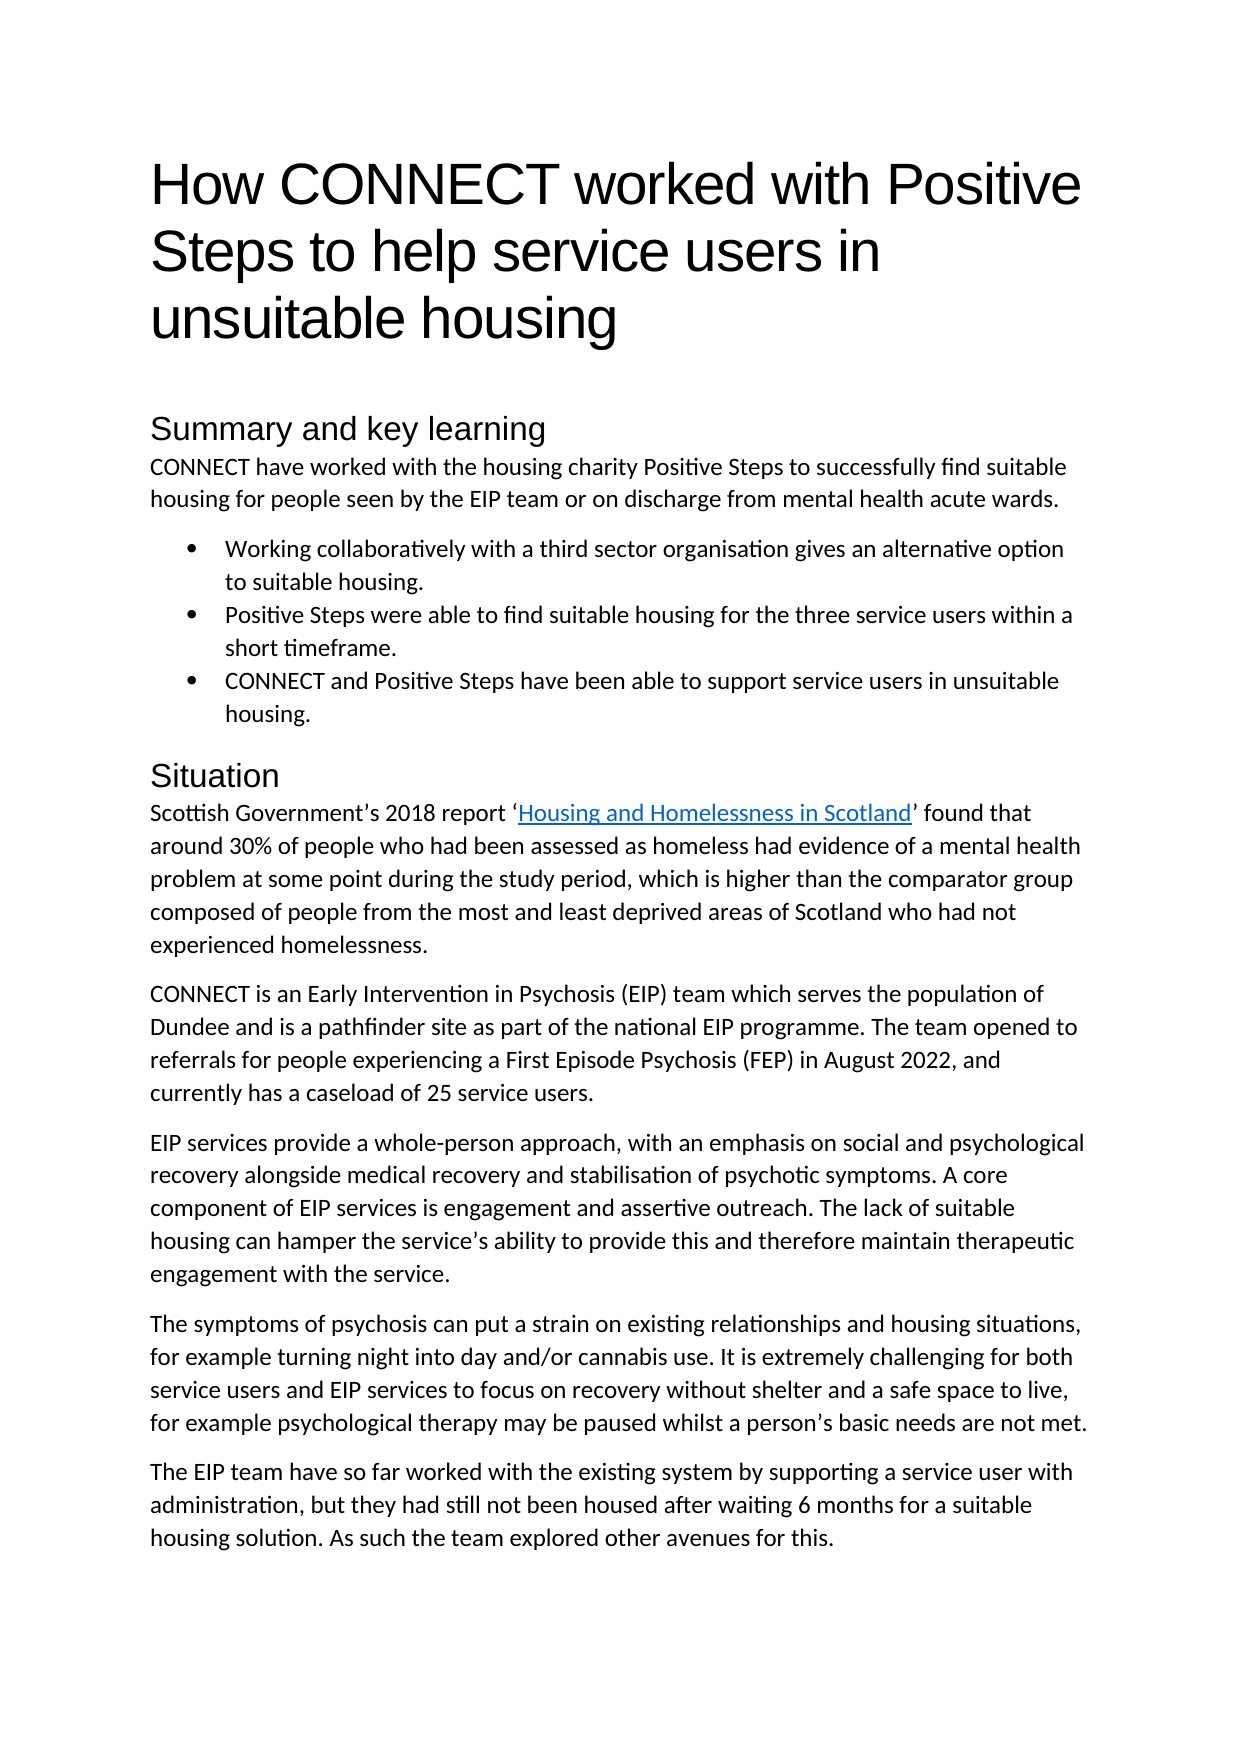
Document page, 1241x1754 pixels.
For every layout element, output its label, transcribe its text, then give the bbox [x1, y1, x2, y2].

text The symptoms of psychosis can put a strain on existing relationships and housing situations, for example turning night into day and/or cannabis use. It is extremely challenging for both service users and EIP services to focus on recovery without shelter and a safe space to live, for example psychological therapy may be paused whilst a person’s basic needs are not met. [150, 1308, 1090, 1437]
text Scottish Government’s 2018 report ‘Housing and Homelessness in Scotland’ found that around 30% of people who had been assessed as homeless had evidence of a mental health problem at some point during the study period, which is higher than the comparator group composed of people from the most and least deprived areas of Scotland who had not experienced homelessness. [150, 797, 1090, 959]
text CONNECT have worked with the housing charity Positive Steps to successfully find suitable housing for people seen by the EIP team or on discharge from mental health acute wards. [150, 451, 1090, 514]
text EIP services provide a whole-person approach, with an emphasis on social and psychological recovery alongside medical recovery and stabilisation of psychotic symptoms. A core component of EIP services is engagement and assertive outreach. The lack of suitable housing can hamper the service’s ability to provide this and therefore maintain therapeutic engagement with the service. [150, 1127, 1090, 1289]
list Positive Steps were able to find suitable housing for the three service users within a short timeframe. [187, 599, 1090, 662]
title How CONNECT worked with Positive Steps to help service users in unsuitable housing [150, 150, 1090, 351]
list Working collaboratively with a third sector organisation gives an alternative option to suitable housing. [187, 533, 1090, 597]
list CONNECT and Positive Steps have been able to support service users in unsuitable housing. [187, 665, 1090, 728]
subtitle Situation [150, 756, 1090, 794]
subtitle Summary and key learning [150, 409, 1090, 448]
text The EIP team have so far worked with the existing system by supporting a service user with administration, but they had still not been housed after waiting 6 months for a suitable housing solution. As such the team explored other avenues for this. [150, 1456, 1090, 1553]
text CONNECT is an Early Intervention in Psychosis (EIP) team which serves the population of Dundee and is a pathfinder site as part of the national EIP programme. The team opened to referrals for people experiencing a First Episode Psychosis (FEP) in August 2022, and currently has a caseload of 25 service users. [150, 978, 1090, 1108]
